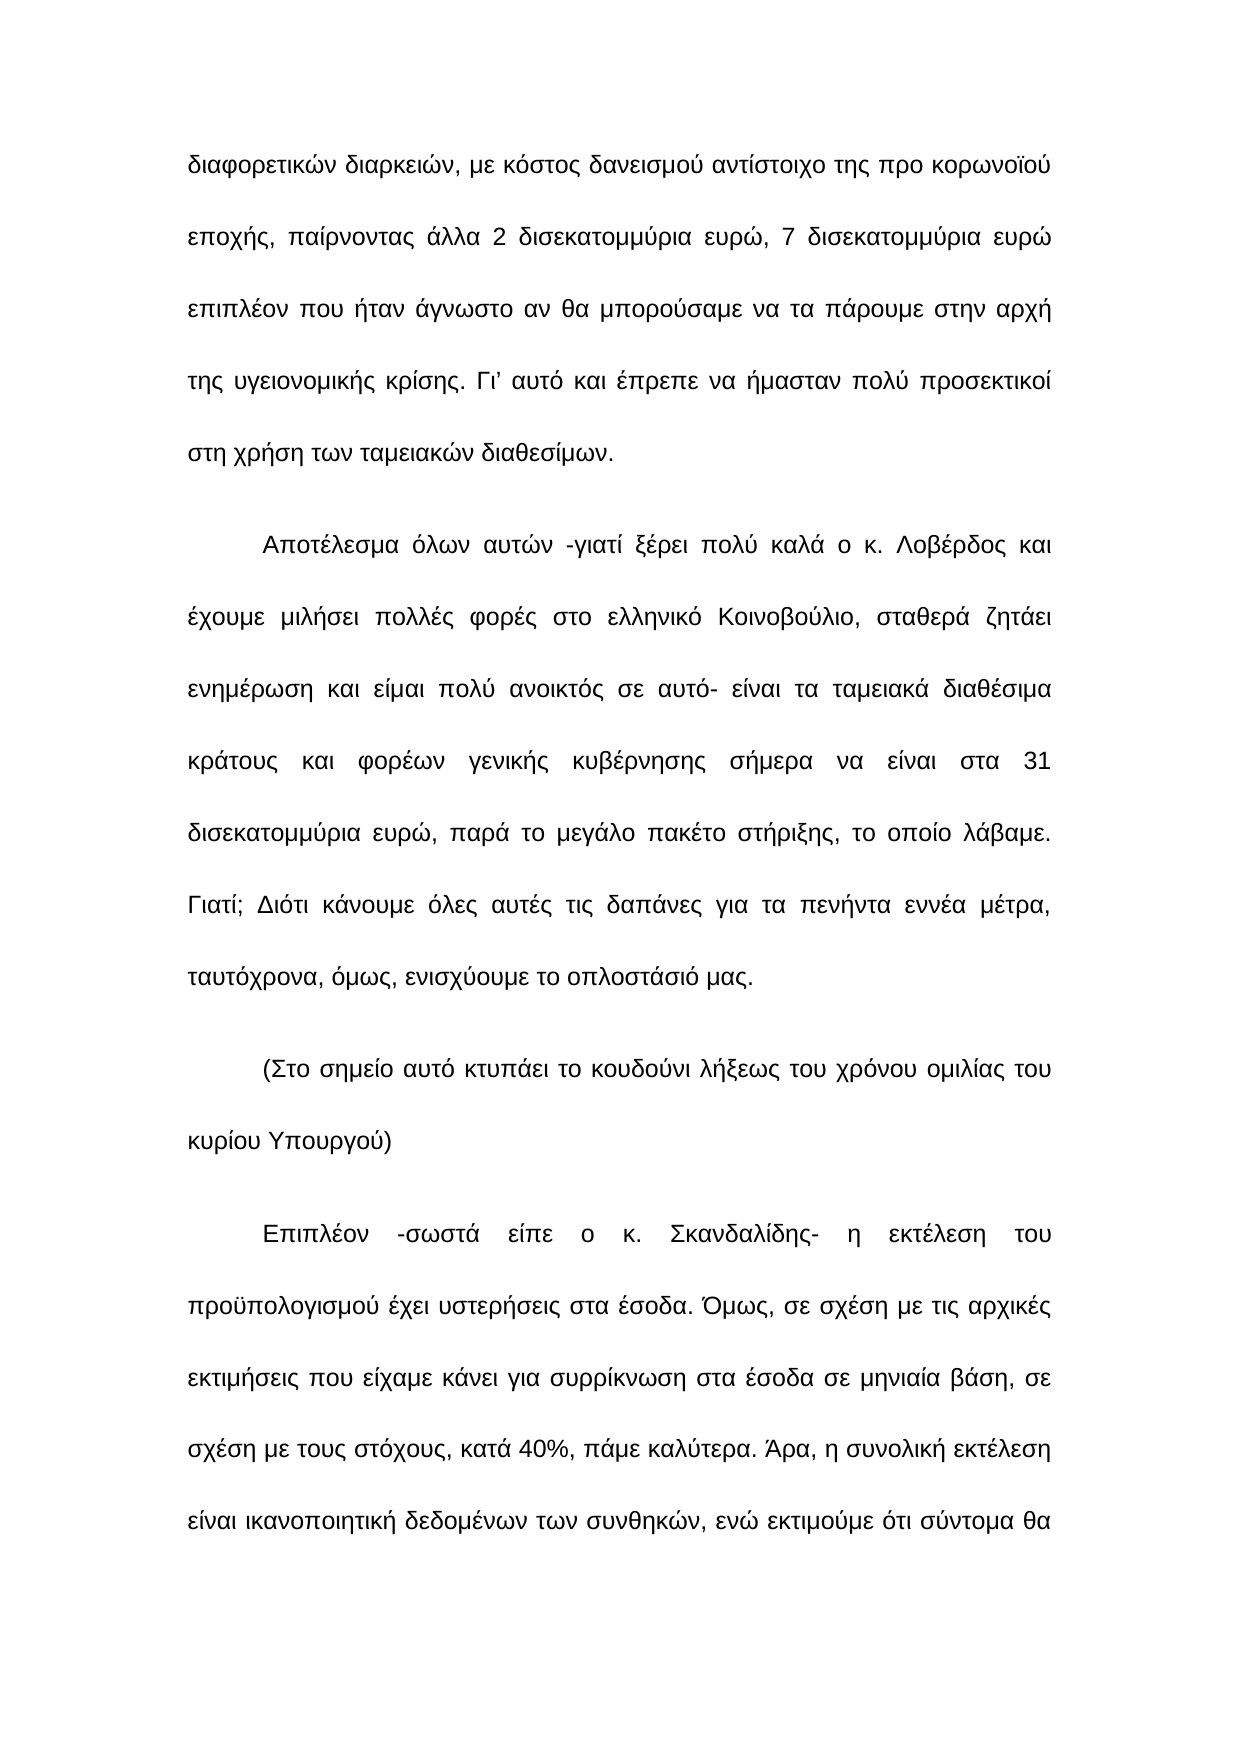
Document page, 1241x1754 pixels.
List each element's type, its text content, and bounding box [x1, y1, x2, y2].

text (Στο σημείο αυτό κτυπάει το κουδούνι λήξεως του χρόνου ομιλίας του κυρίου Υπουργού) [187, 1054, 1053, 1155]
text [187, 1219, 1053, 1535]
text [187, 150, 1053, 466]
text Αποτέλεσμα όλων αυτών -γιατί ξέρει πολύ καλά ο κ. Λοβέρδος και έχουμε μιλήσει πολλές φορές στο ελληνικό Κοινοβούλιο, σταθερά ζητάει ενημέρωση και είμαι πολύ ανοικτός σε αυτό- είναι τα ταμειακά διαθέσιμα κράτους και φορέων γενικής κυβέρνησης σήμερα να είναι στα 31 δισεκατομμύρια ευρώ, παρά το μεγάλο πακέτο στήριξης, το οποίο λάβαμε. Γιατί; Διότι κάνουμε όλες αυτές τις δαπάνες για τα πενήντα εννέα μέτρα, ταυτόχρονα, όμως, ενισχύουμε το οπλοστάσιό μας. [187, 530, 1053, 990]
